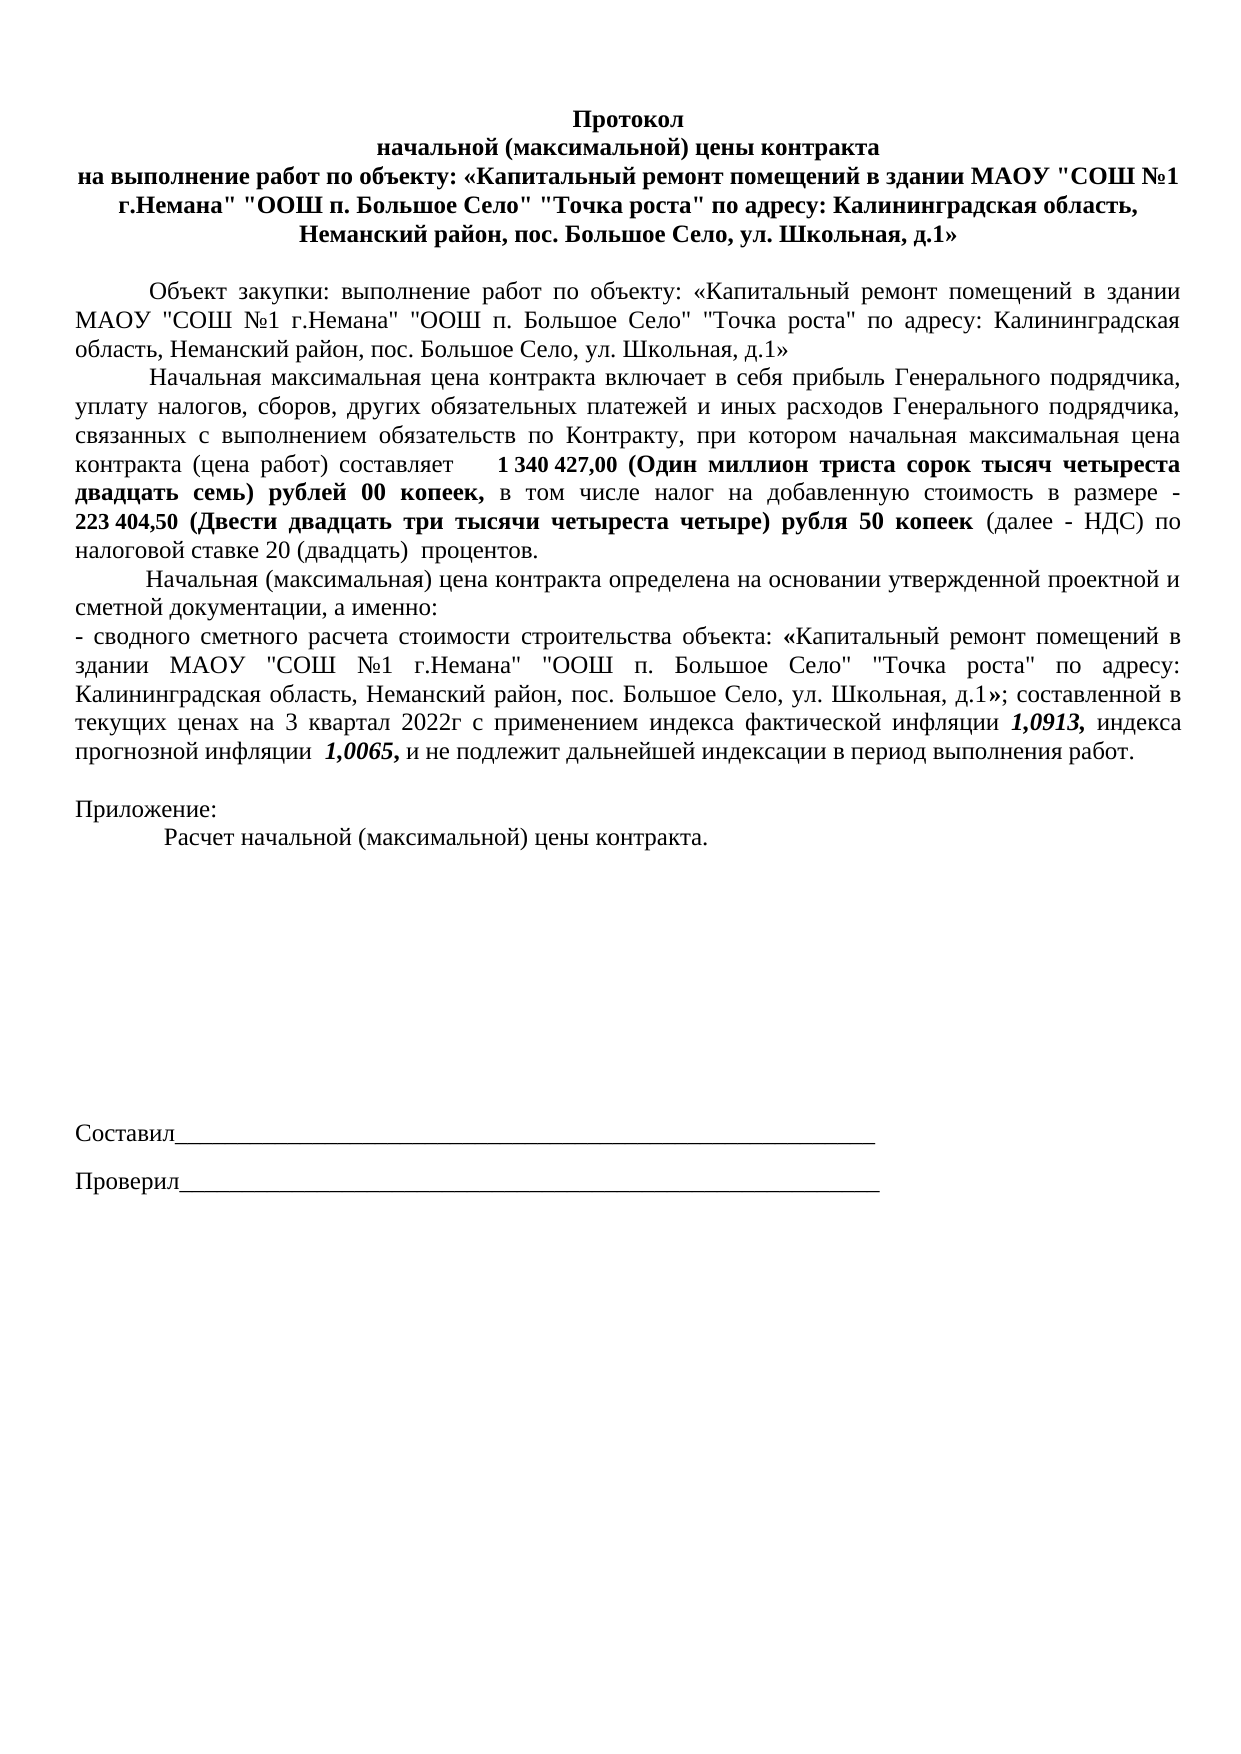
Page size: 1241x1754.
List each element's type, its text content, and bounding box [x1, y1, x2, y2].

text Расчет начальной (максимальной) цены контракта. [75, 822, 1181, 851]
text Протокол [75, 104, 1181, 132]
text начальной (максимальной) цены контракта [75, 132, 1181, 161]
text Приложение: [75, 794, 1181, 822]
text Начальная максимальная цена контракта включает в себя прибыль Генерального подрядчика, уплату налогов, сборов, других обязательных платежей и иных расходов Генерального подрядчика, связанных с выполнением обязательств по Контракту, при котором начальная максимальная цена контракта (цена работ) составляет 1 340 427,00 (Один миллион триста сорок тысяч четыреста двадцать семь) рублей 00 копеек, в том числе налог на добавленную стоимость в размере - 223 404,50 (Двести двадцать три тысячи четыреста четыре) рубля 50 копеек (далее - НДС) по налоговой ставке 20 (двадцать) процентов. [75, 362, 1181, 564]
text Проверил________________________________________________________ [75, 1166, 1181, 1195]
text Начальная (максимальная) цена контракта определена на основании утвержденной проектной и сметной документации, а именно: [75, 564, 1181, 621]
text - сводного сметного расчета стоимости строительства объекта: «Капитальный ремонт помещений в здании МАОУ "СОШ №1 г.Немана" "ООШ п. Большое Село" "Точка роста" по адресу: Калининградская область, Неманский район, пос. Большое Село, ул. Школьная, д.1»; составленной в текущих ценах на 3 квартал 2022г с применением индекса фактической инфляции 1,0913, индекса прогнозной инфляции 1,0065, и не подлежит дальнейшей индексации в период выполнения работ. [75, 621, 1181, 765]
text на выполнение работ по объекту: «Капитальный ремонт помещений в здании МАОУ "СОШ №1 г.Немана" "ООШ п. Большое Село" "Точка роста" по адресу: Калининградская область, Неманский район, пос. Большое Село, ул. Школьная, д.1» [75, 161, 1181, 247]
text Составил________________________________________________________ [75, 1118, 1181, 1147]
text Объект закупки: выполнение работ по объекту: «Капитальный ремонт помещений в здании МАОУ "СОШ №1 г.Немана" "ООШ п. Большое Село" "Точка роста" по адресу: Калининградская область, Неманский район, пос. Большое Село, ул. Школьная, д.1» [75, 276, 1181, 362]
